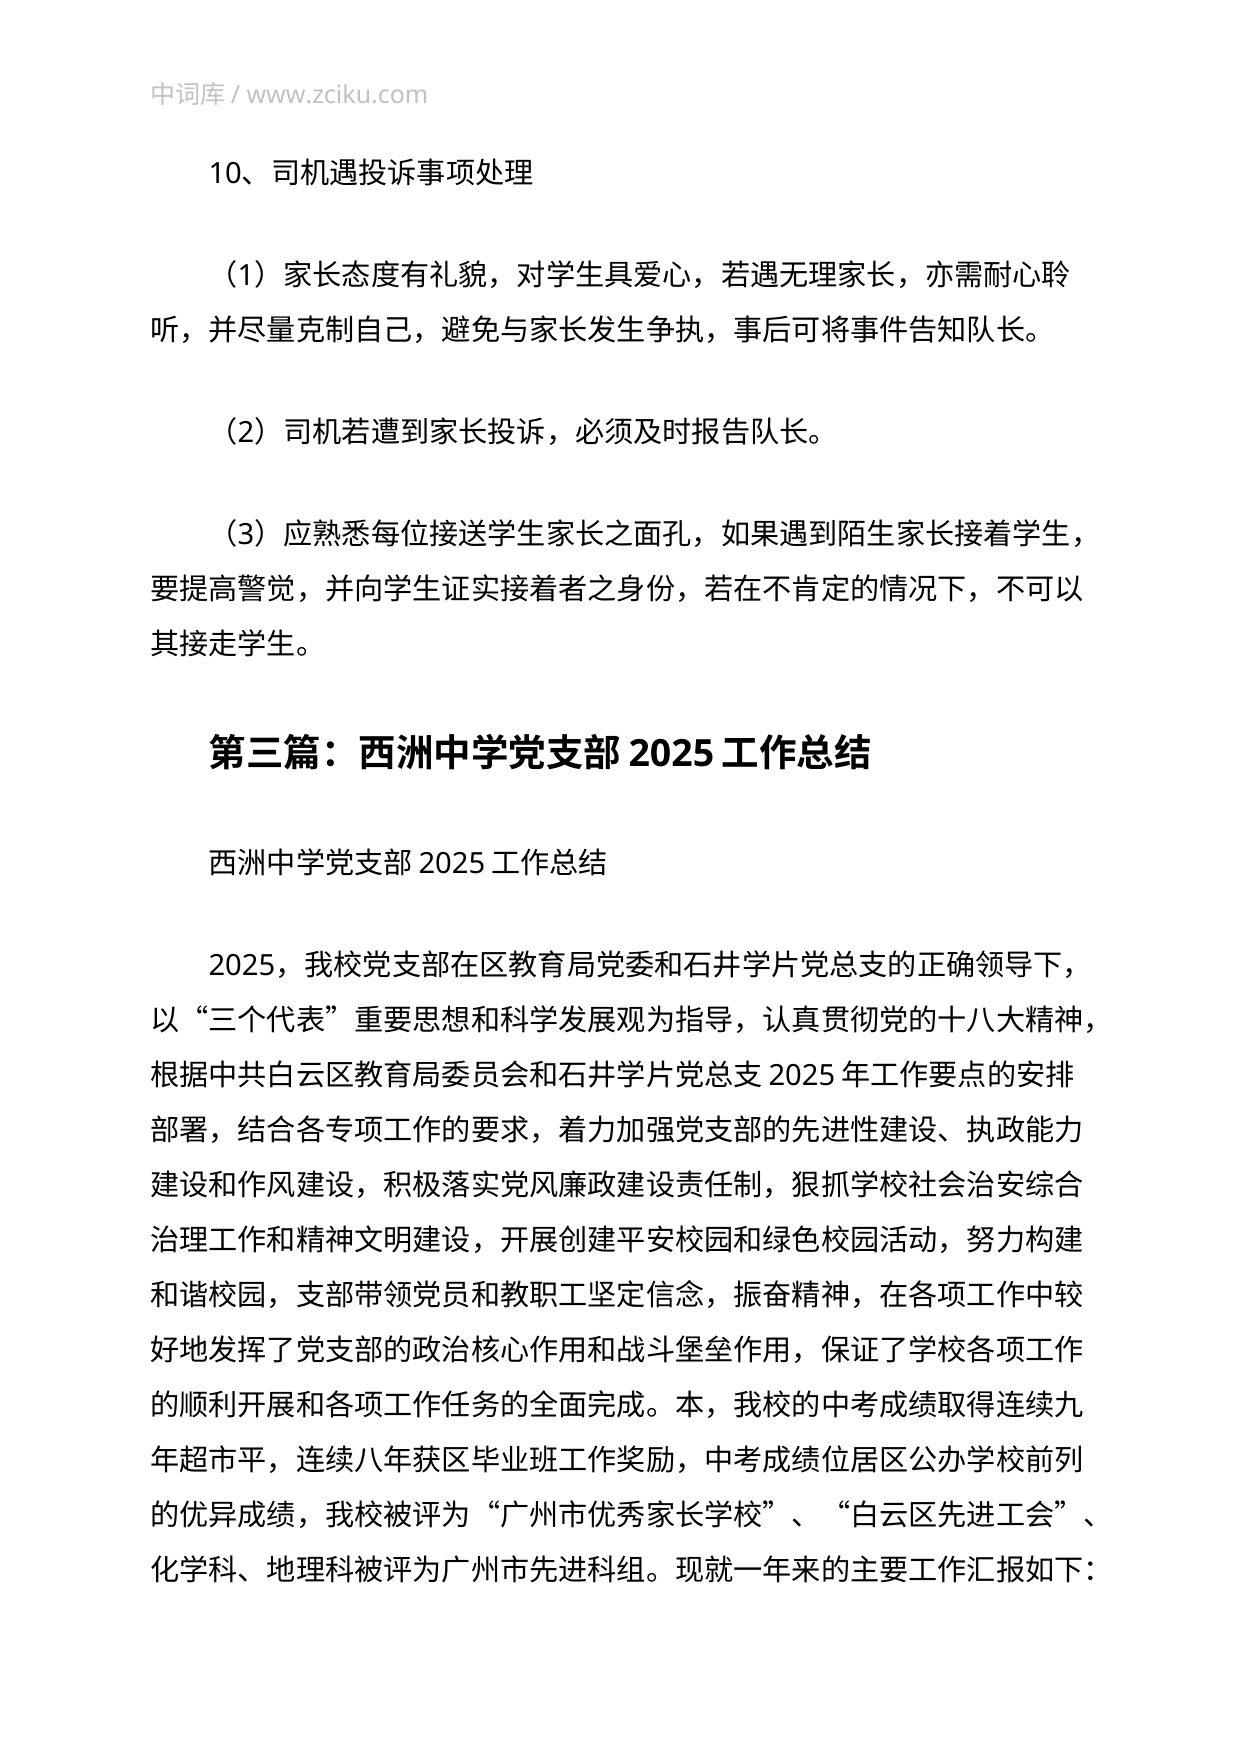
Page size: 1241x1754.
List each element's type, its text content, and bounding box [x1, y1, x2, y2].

text 10、司机遇投诉事项处理 [150, 150, 1090, 192]
text 2025，我校党支部在区教育局党委和石井学片党总支的正确领导下，以“三个代表”重要思想和科学发展观为指导，认真贯彻党的十八大精神，根据中共白云区教育局委员会和石井学片党总支2025年工作要点的安排部署，结合各专项工作的要求，着力加强党支部的先进性建设、执政能力建设和作风建设，积极落实党风廉政建设责任制，狠抓学校社会治安综合治理工作和精神文明建设，开展创建平安校园和绿色校园活动，努力构建和谐校园，支部带领党员和教职工坚定信念，振奋精神，在各项工作中较好地发挥了党支部的政治核心作用和战斗堡垒作用，保证了学校各项工作的顺利开展和各项工作任务的全面完成。本，我校的中考成绩取得连续九年超市平，连续八年获区毕业班工作奖励，中考成绩位居区公办学校前列的优异成绩，我校被评为“广州市优秀家长学校”、“白云区先进工会”、化学科、地理科被评为广州市先进科组。现就一年来的主要工作汇报如下： [150, 942, 1090, 1588]
text 西洲中学党支部2025工作总结 [150, 840, 1090, 882]
text （3）应熟悉每位接送学生家长之面孔，如果遇到陌生家长接着学生，要提高警觉，并向学生证实接着者之身份，若在不肯定的情况下，不可以其接走学生。 [150, 511, 1090, 663]
text （2）司机若遭到家长投诉，必须及时报告队长。 [150, 409, 1090, 451]
text 第三篇：西洲中学党支部2025工作总结 [150, 722, 1090, 777]
text （1）家长态度有礼貌，对学生具爱心，若遇无理家长，亦需耐心聆听，并尽量克制自己，避免与家长发生争执，事后可将事件告知队长。 [150, 252, 1090, 349]
